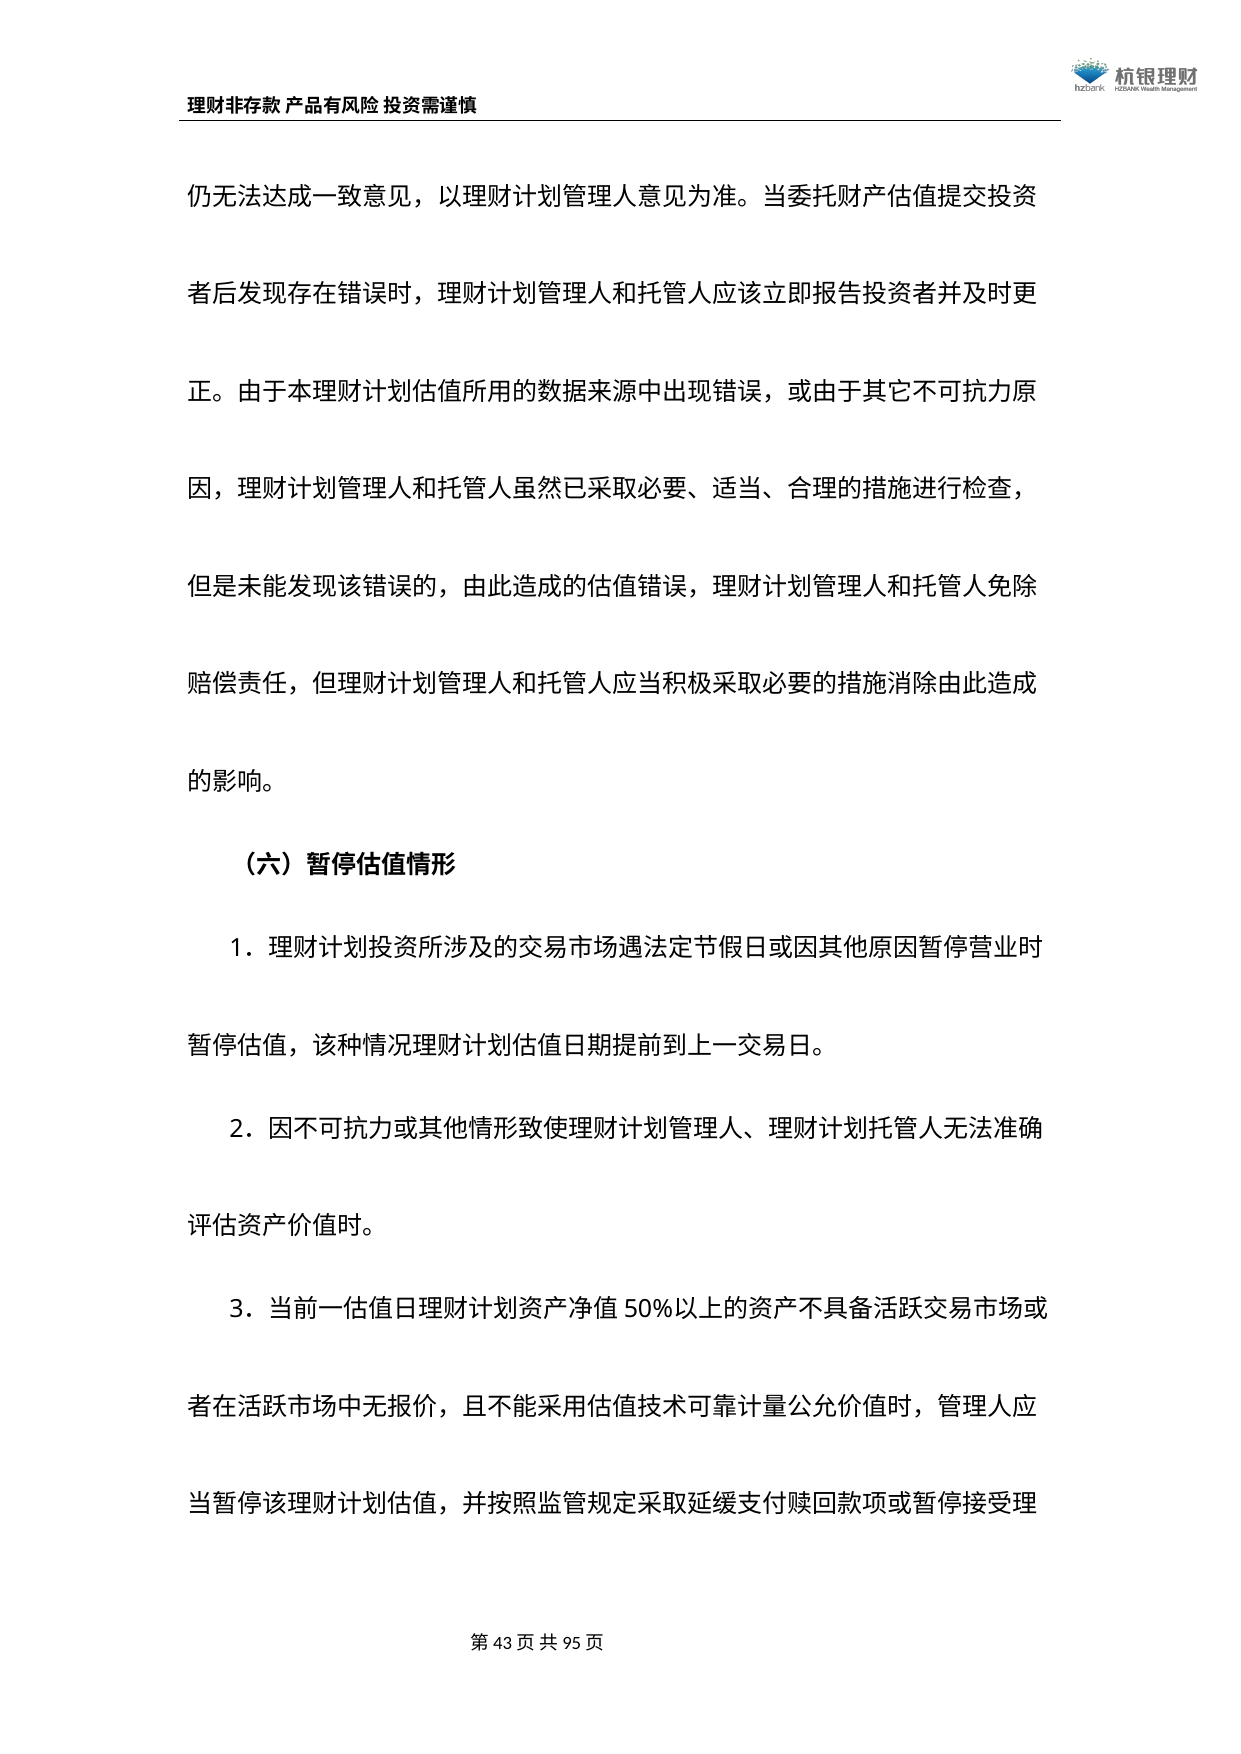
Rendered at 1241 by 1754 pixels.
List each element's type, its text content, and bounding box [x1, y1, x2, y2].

list 因不可抗力或其他情形致使理财计划管理人、理财计划托管人无法准确评估资产价值时。 [187, 1094, 1053, 1256]
list 暂停估值情形 [187, 830, 1053, 895]
list 当前一估值日理财计划资产净值50%以上的资产不具备活跃交易市场或者在活跃市场中无报价，且不能采用估值技术可靠计量公允价值时，管理人应当暂停该理财计划估值，并按照监管规定采取延缓支付赎回款项或暂停接受理财计划认购、赎回申请等措施。 [187, 1274, 1053, 1534]
picture [1027, 0, 1240, 151]
list 理财计划投资所涉及的交易市场遇法定节假日或因其他原因暂停营业时暂停估值，该种情况理财计划估值日期提前到上一交易日。 [187, 913, 1053, 1076]
